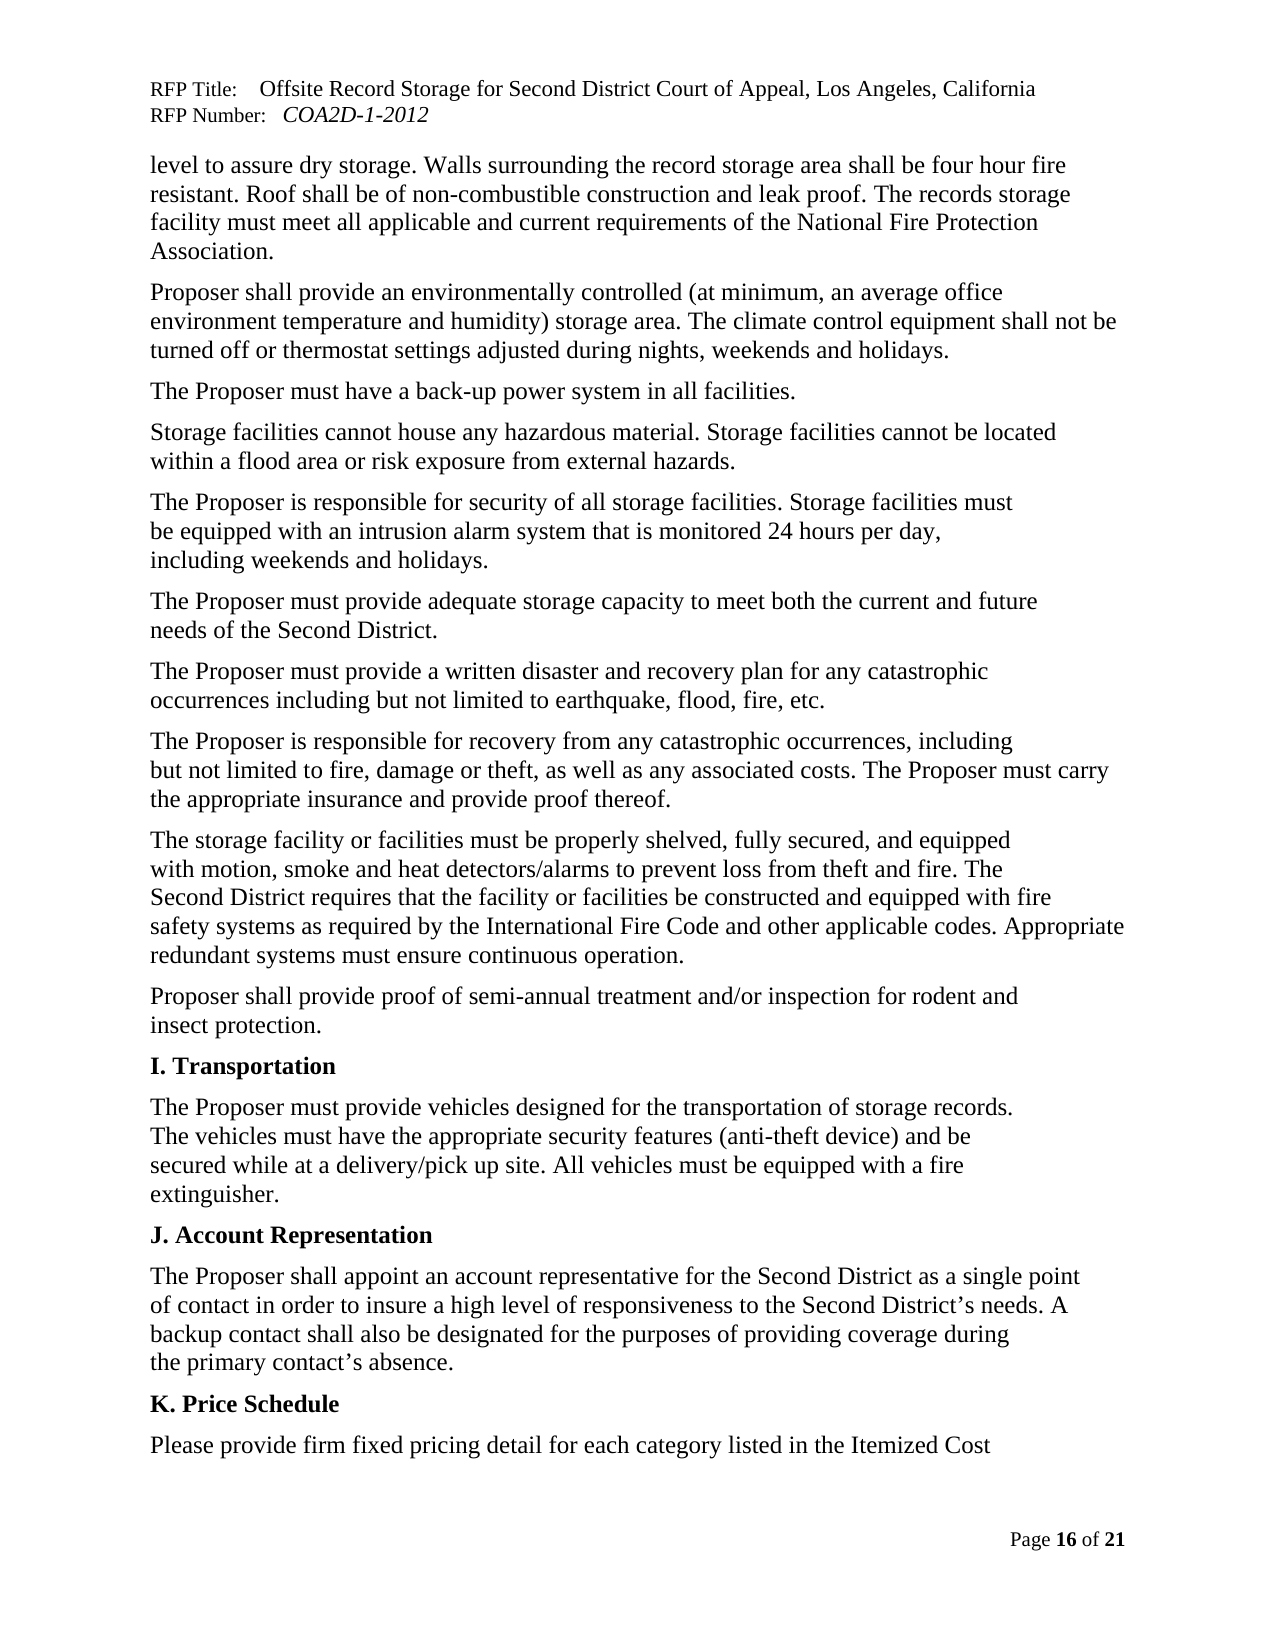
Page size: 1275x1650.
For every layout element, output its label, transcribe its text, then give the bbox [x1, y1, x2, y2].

text The vehicles must have the appropriate security features (anti-theft device) and be [150, 1121, 1125, 1150]
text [150, 150, 1125, 265]
text The Proposer must have a back-up power system in all facilities. [150, 376, 1125, 405]
text The Proposer is responsible for recovery from any catastrophic occurrences, including [150, 726, 1125, 755]
text safety systems as required by the International Fire Code and other applicable codes. Appropriate redundant systems must ensure continuous operation. [150, 911, 1125, 969]
text The Proposer must provide adequate storage capacity to meet both the current and future [150, 586, 1125, 615]
text needs of the Second District. [150, 615, 1125, 644]
text J. Account Representation [150, 1220, 1125, 1249]
text Proposer shall provide proof of semi-annual treatment and/or inspection for rodent and [150, 981, 1125, 1010]
text but not limited to fire, damage or theft, as well as any associated costs. The Proposer must carry the appropriate insurance and provide proof thereof. [150, 755, 1125, 812]
text The Proposer shall appoint an account representative for the Second District as a single point [150, 1261, 1125, 1290]
text Storage facilities cannot house any hazardous material. Storage facilities cannot be located within a flood area or risk exposure from external hazards. [150, 417, 1125, 475]
text extinguisher. [150, 1179, 1125, 1207]
text occurrences including but not limited to earthquake, flood, fire, etc. [150, 685, 1125, 714]
text K. Price Schedule [150, 1389, 1125, 1417]
text The Proposer is responsible for security of all storage facilities. Storage facilities must [150, 487, 1125, 516]
text Second District requires that the facility or facilities be constructed and equipped with fire [150, 882, 1125, 911]
text The storage facility or facilities must be properly shelved, fully secured, and equipped [150, 825, 1125, 854]
text secured while at a delivery/pick up site. All vehicles must be equipped with a fire [150, 1150, 1125, 1179]
text backup contact shall also be designated for the purposes of providing coverage during [150, 1319, 1125, 1347]
text with motion, smoke and heat detectors/alarms to prevent loss from theft and fire. The [150, 854, 1125, 882]
text of contact in order to insure a high level of responsiveness to the Second District’s needs. A [150, 1290, 1125, 1319]
text insect protection. [150, 1010, 1125, 1039]
text including weekends and holidays. [150, 545, 1125, 574]
text The Proposer must provide a written disaster and recovery plan for any catastrophic [150, 656, 1125, 685]
text be equipped with an intrusion alarm system that is monitored 24 hours per day, [150, 516, 1125, 545]
text Proposer shall provide an environmentally controlled (at minimum, an average office environment temperature and humidity) storage area. The climate control equipment shall not be turned off or thermostat settings adjusted during nights, weekends and holidays. [150, 277, 1125, 364]
text The Proposer must provide vehicles designed for the transportation of storage records. [150, 1092, 1125, 1121]
text the primary contact’s absence. [150, 1347, 1125, 1376]
text I. Transportation [150, 1051, 1125, 1080]
text Please provide firm fixed pricing detail for each category listed in the Itemized Cost [150, 1430, 1125, 1459]
